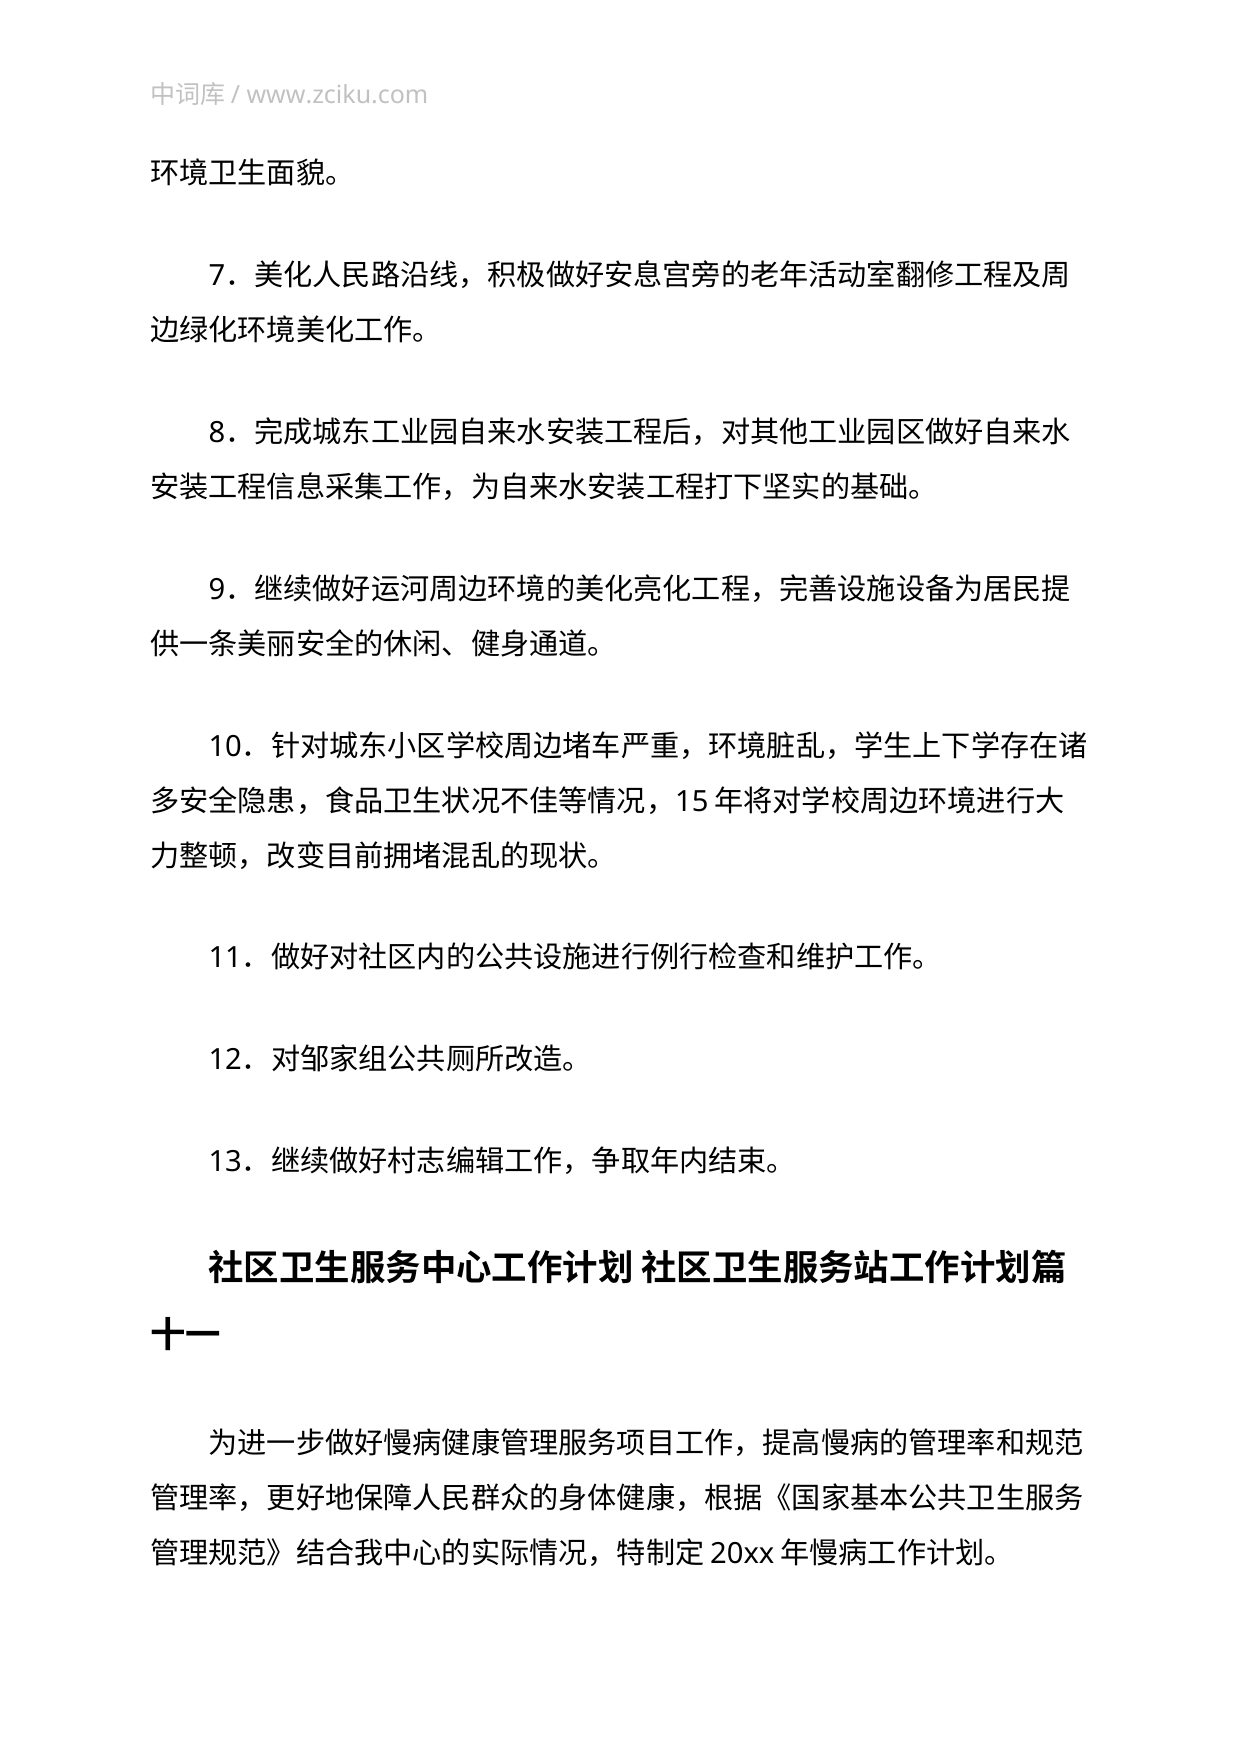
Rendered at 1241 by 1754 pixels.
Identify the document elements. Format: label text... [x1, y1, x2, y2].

text 12．对邹家组公共厕所改造。 [150, 1036, 1090, 1078]
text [150, 150, 1090, 192]
text 为进一步做好慢病健康管理服务项目工作，提高慢病的管理率和规范管理率，更好地保障人民群众的身体健康，根据《国家基本公共卫生服务管理规范》结合我中心的实际情况，特制定20xx年慢病工作计划。 [150, 1420, 1090, 1572]
text 社区卫生服务中心工作计划 社区卫生服务站工作计划篇十一 [150, 1240, 1090, 1358]
text 13．继续做好村志编辑工作，争取年内结束。 [150, 1138, 1090, 1180]
text 10．针对城东小区学校周边堵车严重，环境脏乱，学生上下学存在诸多安全隐患，食品卫生状况不佳等情况，15年将对学校周边环境进行大力整顿，改变目前拥堵混乱的现状。 [150, 722, 1090, 874]
text 11．做好对社区内的公共设施进行例行检查和维护工作。 [150, 934, 1090, 976]
text 7．美化人民路沿线，积极做好安息宫旁的老年活动室翻修工程及周边绿化环境美化工作。 [150, 252, 1090, 349]
text 9．继续做好运河周边环境的美化亮化工程，完善设施设备为居民提供一条美丽安全的休闲、健身通道。 [150, 565, 1090, 663]
text 8．完成城东工业园自来水安装工程后，对其他工业园区做好自来水安装工程信息采集工作，为自来水安装工程打下坚实的基础。 [150, 408, 1090, 506]
